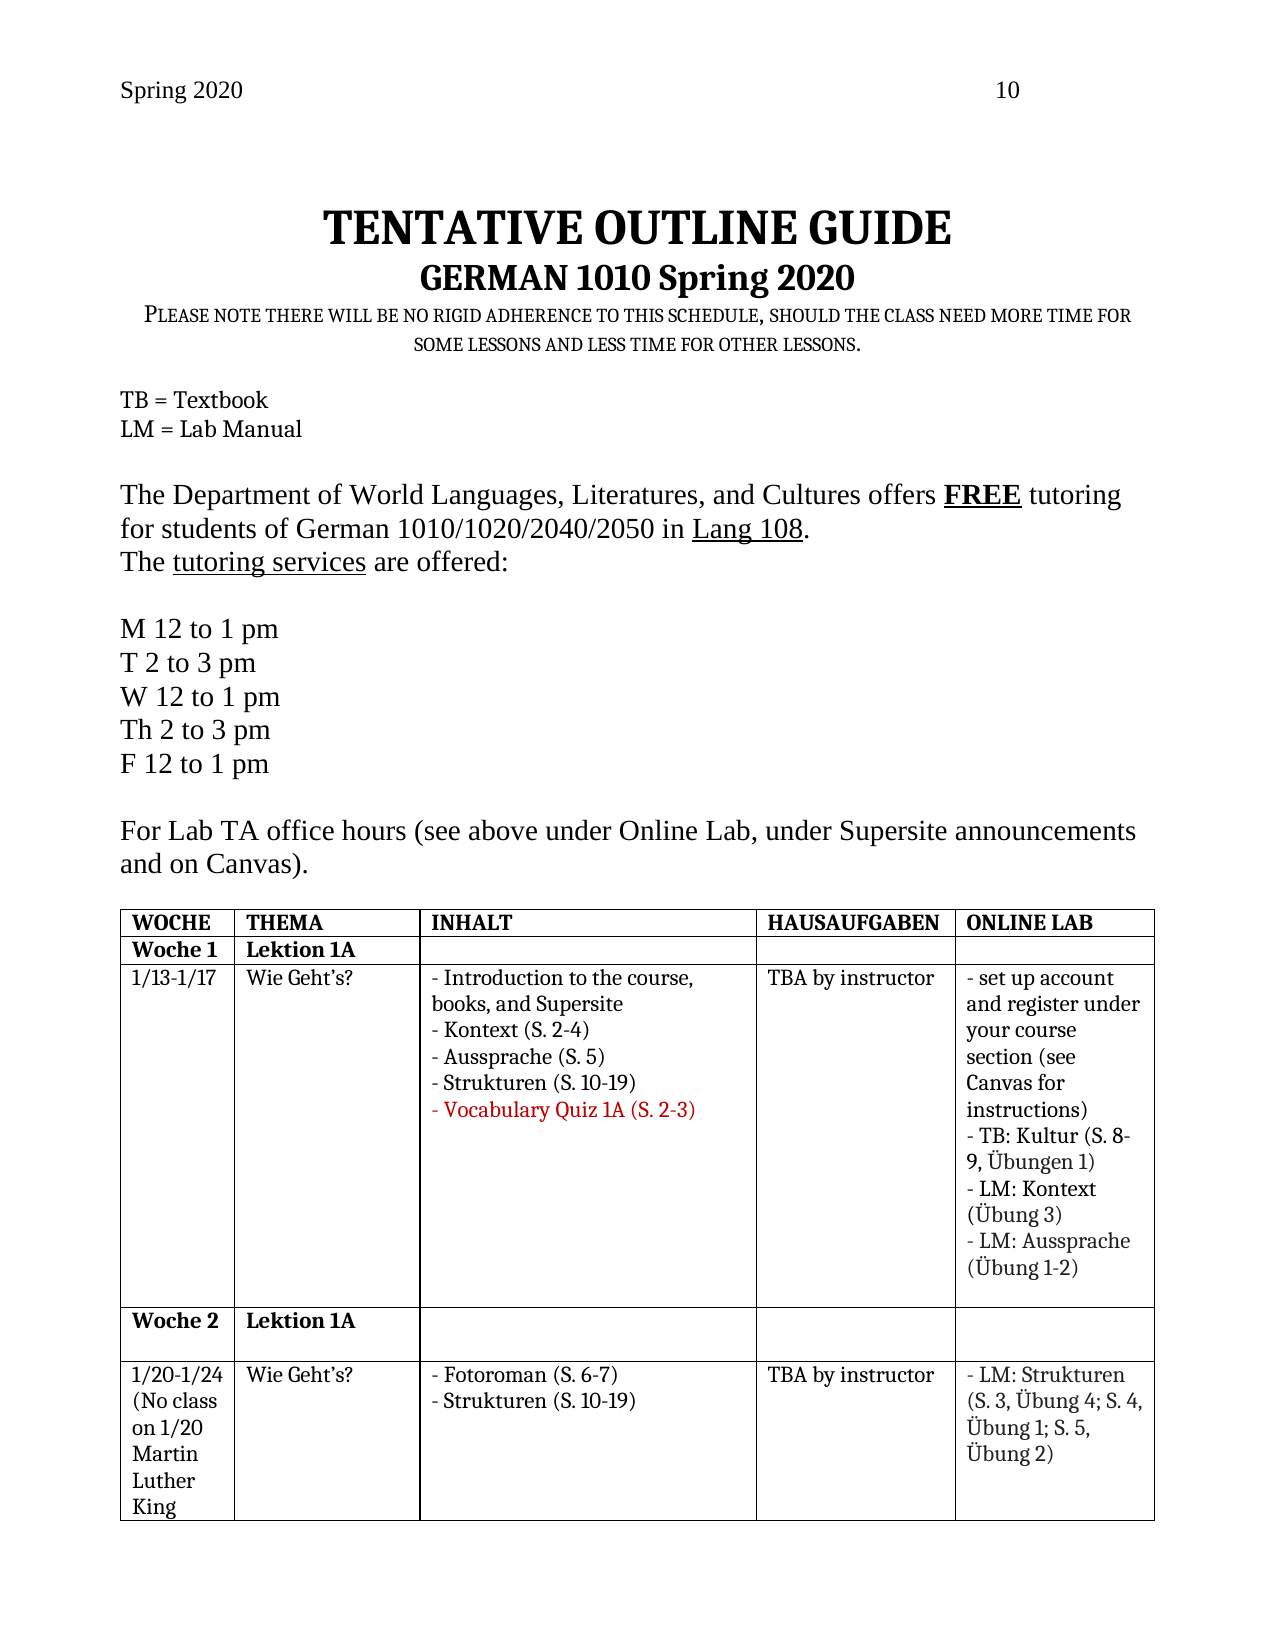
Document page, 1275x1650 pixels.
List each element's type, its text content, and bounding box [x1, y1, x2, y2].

text LM = Lab Manual [120, 415, 1155, 444]
text The tutoring services are offered: [120, 544, 1155, 578]
text PLEASE NOTE THERE WILL BE NO RIGID ADHERENCE TO THIS SCHEDULE, SHOULD THE CLASS NEED MORE TIME FOR SOME LESSONS AND LESS TIME FOR OTHER LESSONS. [120, 300, 1155, 386]
table_header WOCHE [121, 910, 234, 936]
table_cell Wie Geht’s? [235, 965, 419, 1307]
table_cell 1/13-1/17 [121, 965, 234, 1307]
table_cell [956, 937, 1154, 963]
text M 12 to 1 pm [120, 612, 1155, 645]
table_cell TBA by instructor [757, 965, 955, 1307]
table_cell Lektion 1A [235, 937, 419, 963]
table_cell [757, 937, 955, 963]
table_header HAUSAUFGABEN [757, 910, 955, 936]
text F 12 to 1 pm [120, 746, 1155, 779]
table_cell - set up account and register under your course section (see Canvas for instructions) - TB: Kultur (S. 8-9, Übungen 1) - LM: Kontext (Übung 3) - LM: Aussprache (Übung 1-2) [956, 965, 1154, 1307]
table_cell Wie Geht’s? [235, 1362, 419, 1520]
table_cell Woche 2 [121, 1308, 234, 1361]
text T 2 to 3 pm [120, 645, 1155, 679]
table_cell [121, 1362, 234, 1520]
table_cell - Introduction to the course, books, and Supersite - Kontext (S. 2-4) - Aussprache (S. 5) - Strukturen (S. 10-19) - Vocabulary Quiz 1A (S. 2-3) [421, 965, 756, 1307]
text TENTATIVE OUTLINE GUIDE GERMAN 1010 Spring 2020 [120, 199, 1155, 300]
table_cell Woche 1 [121, 937, 234, 963]
text The Department of World Languages, Literatures, and Cultures offers FREE tutoring for students of German 1010/1020/2040/2050 in Lang 108. [120, 477, 1155, 544]
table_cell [956, 1362, 1154, 1520]
table_header ONLINE LAB [956, 910, 1154, 936]
text TB = Textbook [120, 386, 1155, 415]
table_cell Lektion 1A [235, 1308, 419, 1361]
table_header INHALT [421, 910, 756, 936]
text W 12 to 1 pm [120, 679, 1155, 712]
text For Lab TA office hours (see above under Online Lab, under Supersite announcements and on Canvas). [120, 813, 1155, 880]
table_cell TBA by instructor [757, 1362, 955, 1520]
table_cell [956, 1308, 1154, 1361]
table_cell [421, 1362, 756, 1520]
table_cell [421, 937, 756, 963]
table_cell [421, 1308, 756, 1361]
table_header THEMA [235, 910, 419, 936]
text Th 2 to 3 pm [120, 712, 1155, 746]
table_cell [757, 1308, 955, 1361]
